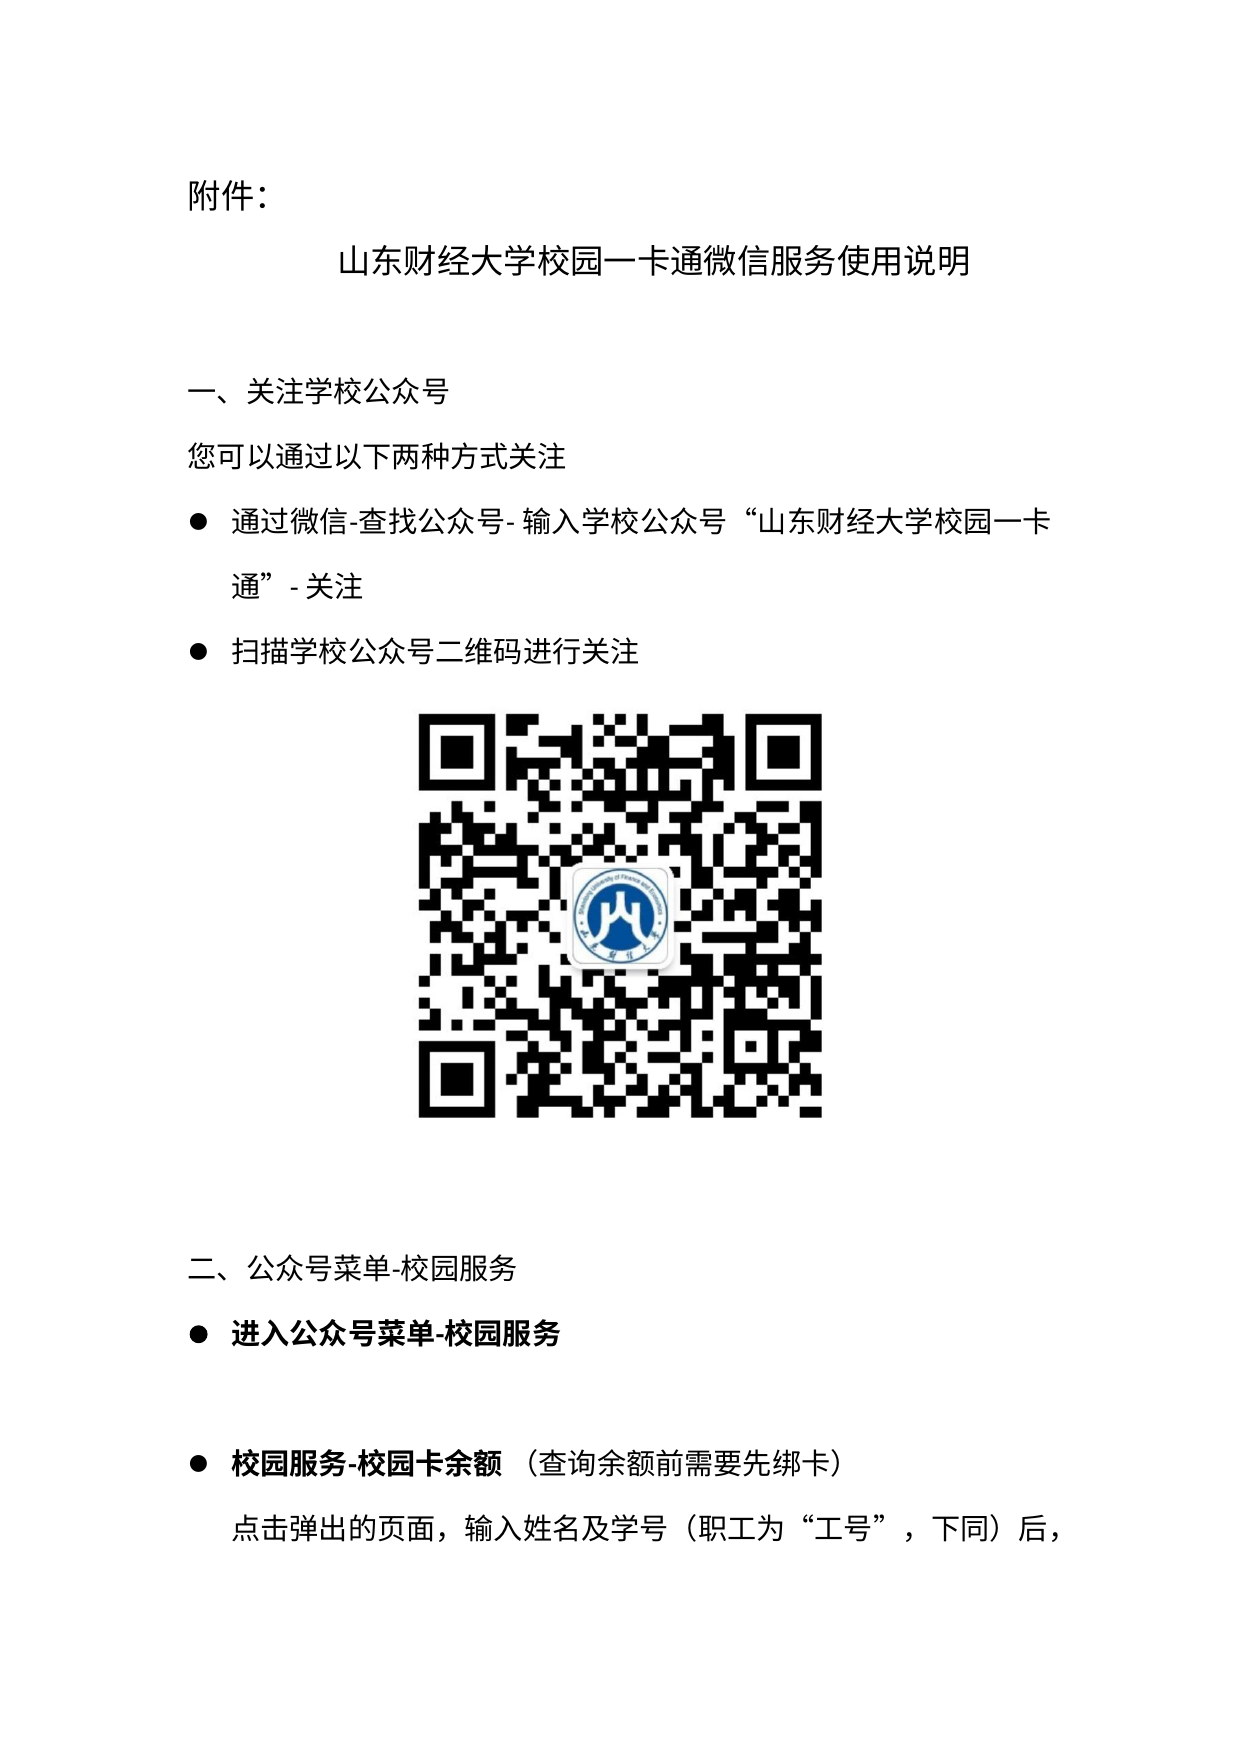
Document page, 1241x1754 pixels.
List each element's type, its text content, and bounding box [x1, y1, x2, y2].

text 山东财经大学校园一卡通微信服务使用说明 [187, 227, 1053, 292]
picture [386, 682, 854, 1150]
text 二、公众号菜单-校园服务 [187, 1234, 1053, 1299]
list 扫描学校公众号二维码进行关注 [187, 617, 1053, 682]
list 通过微信-查找公众号- 输入学校公众号“山东财经大学校园一卡通”- 关注 [187, 487, 1053, 617]
text 您可以通过以下两种方式关注 [187, 422, 1053, 487]
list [231, 1494, 1053, 1559]
text 附件： [187, 162, 1053, 227]
text 一、关注学校公众号 [187, 357, 1053, 422]
list 校园服务-校园卡余额 （查询余额前需要先绑卡） [187, 1429, 1053, 1494]
list 进入公众号菜单-校园服务 [187, 1299, 1053, 1364]
